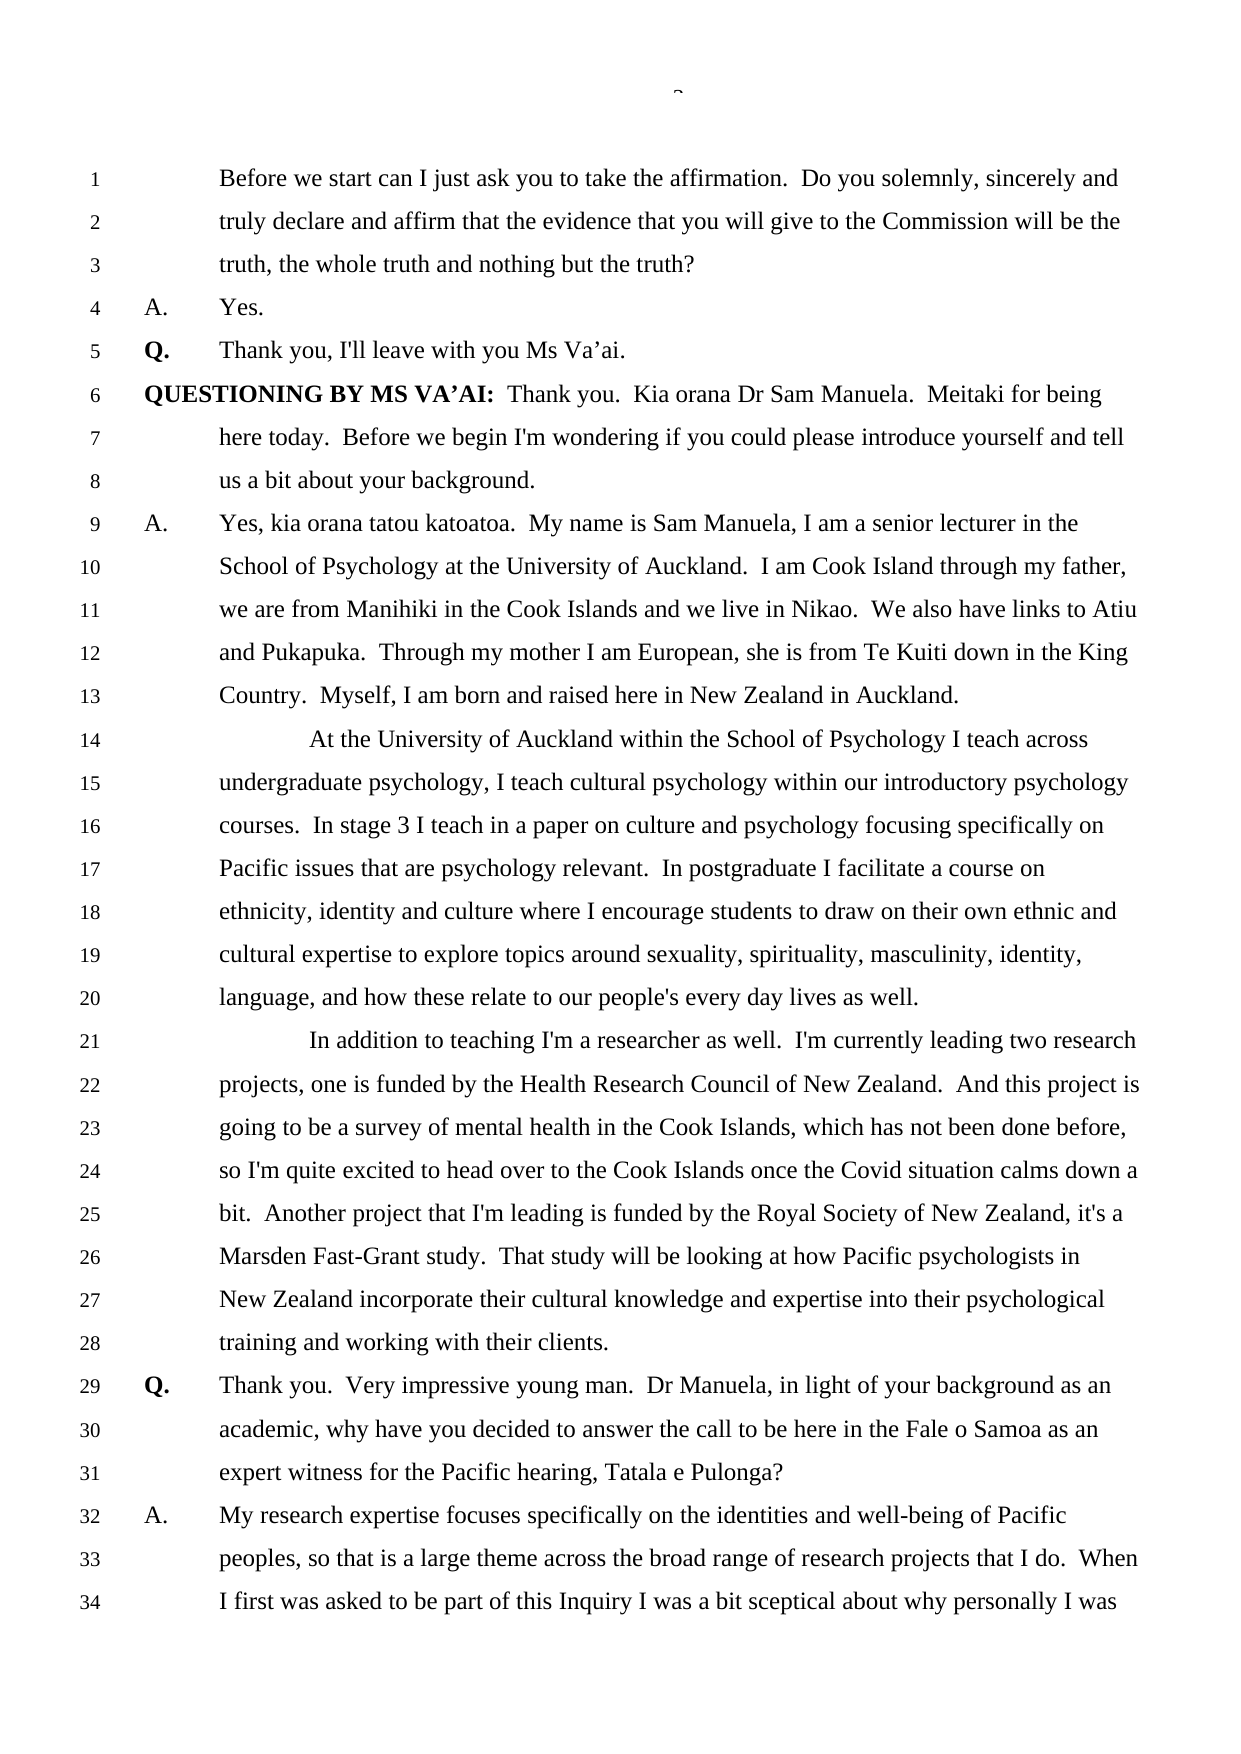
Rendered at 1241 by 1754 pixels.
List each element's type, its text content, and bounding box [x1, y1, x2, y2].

list Q. Thank you, I'll leave with you Ms Va’ai. [90, 336, 1151, 364]
list School of Psychology at the University of Auckland. I am Cook Island through my father, [79, 551, 1151, 580]
list academic, why have you decided to answer the call to be here in the Fale o Samoa as an [79, 1414, 1151, 1442]
list A. My research expertise focuses specifically on the identities and well-being of Pacific [79, 1500, 1151, 1529]
list undergraduate psychology, I teach cultural psychology within our introductory psychology [79, 767, 1151, 796]
list Q. Thank you. Very impressive young man. Dr Manuela, in light of your background as an [79, 1371, 1151, 1399]
list us a bit about your background. [90, 465, 1151, 494]
list language, and how these relate to our people's every day lives as well. [79, 982, 1151, 1011]
list we are from Manihiki in the Cook Islands and we live in Nikao. We also have links to Atiu [79, 594, 1151, 623]
list expert witness for the Pacific hearing, Tatala e Pulonga? [79, 1457, 1151, 1486]
list Before we start can I just ask you to take the affirmation. Do you solemnly, sincerely and [90, 163, 1151, 192]
list In addition to teaching I'm a researcher as well. I'm currently leading two research [79, 1026, 1151, 1054]
list courses. In stage 3 I teach in a paper on culture and psychology focusing specifically on [79, 810, 1151, 839]
list Country. Myself, I am born and raised here in New Zealand in Auckland. [79, 681, 1151, 709]
list so I'm quite excited to head over to the Cook Islands once the Covid situation calms down a [79, 1155, 1151, 1184]
list and Pukapuka. Through my mother I am European, she is from Te Kuiti down in the King [79, 637, 1151, 666]
list training and working with their clients. [79, 1327, 1151, 1356]
list cultural expertise to explore topics around sexuality, spirituality, masculinity, identity, [79, 939, 1151, 968]
list going to be a survey of mental health in the Cook Islands, which has not been done before, [79, 1112, 1151, 1141]
list Marsden Fast-Grant study. That study will be looking at how Pacific psychologists in [79, 1241, 1151, 1270]
list Pacific issues that are psychology relevant. In postgraduate I facilitate a course on [79, 853, 1151, 882]
list peoples, so that is a large theme across the broad range of research projects that I do. When [79, 1543, 1151, 1572]
list At the University of Auckland within the School of Psychology I teach across [79, 724, 1151, 752]
list I first was asked to be part of this Inquiry I was a bit sceptical about why personally I was [79, 1586, 1151, 1615]
list ethnicity, identity and culture where I encourage students to draw on their own ethnic and [79, 896, 1151, 925]
list truly declare and affirm that the evidence that you will give to the Commission will be the [90, 206, 1151, 235]
list truth, the whole truth and nothing but the truth? [90, 249, 1151, 278]
list bit. Another project that I'm leading is funded by the Royal Society of New Zealand, it's a [79, 1198, 1151, 1227]
list New Zealand incorporate their cultural knowledge and expertise into their psychological [79, 1284, 1151, 1313]
list A. Yes, kia orana tatou katoatoa. My name is Sam Manuela, I am a senior lecturer in the [90, 508, 1151, 537]
list A. Yes. [90, 292, 1151, 321]
list here today. Before we begin I'm wondering if you could please introduce yourself and tell [90, 422, 1151, 451]
list projects, one is funded by the Health Research Council of New Zealand. And this project is [79, 1069, 1151, 1097]
list QUESTIONING BY MS VA’AI: Thank you. Kia orana Dr Sam Manuela. Meitaki for being [90, 379, 1151, 407]
